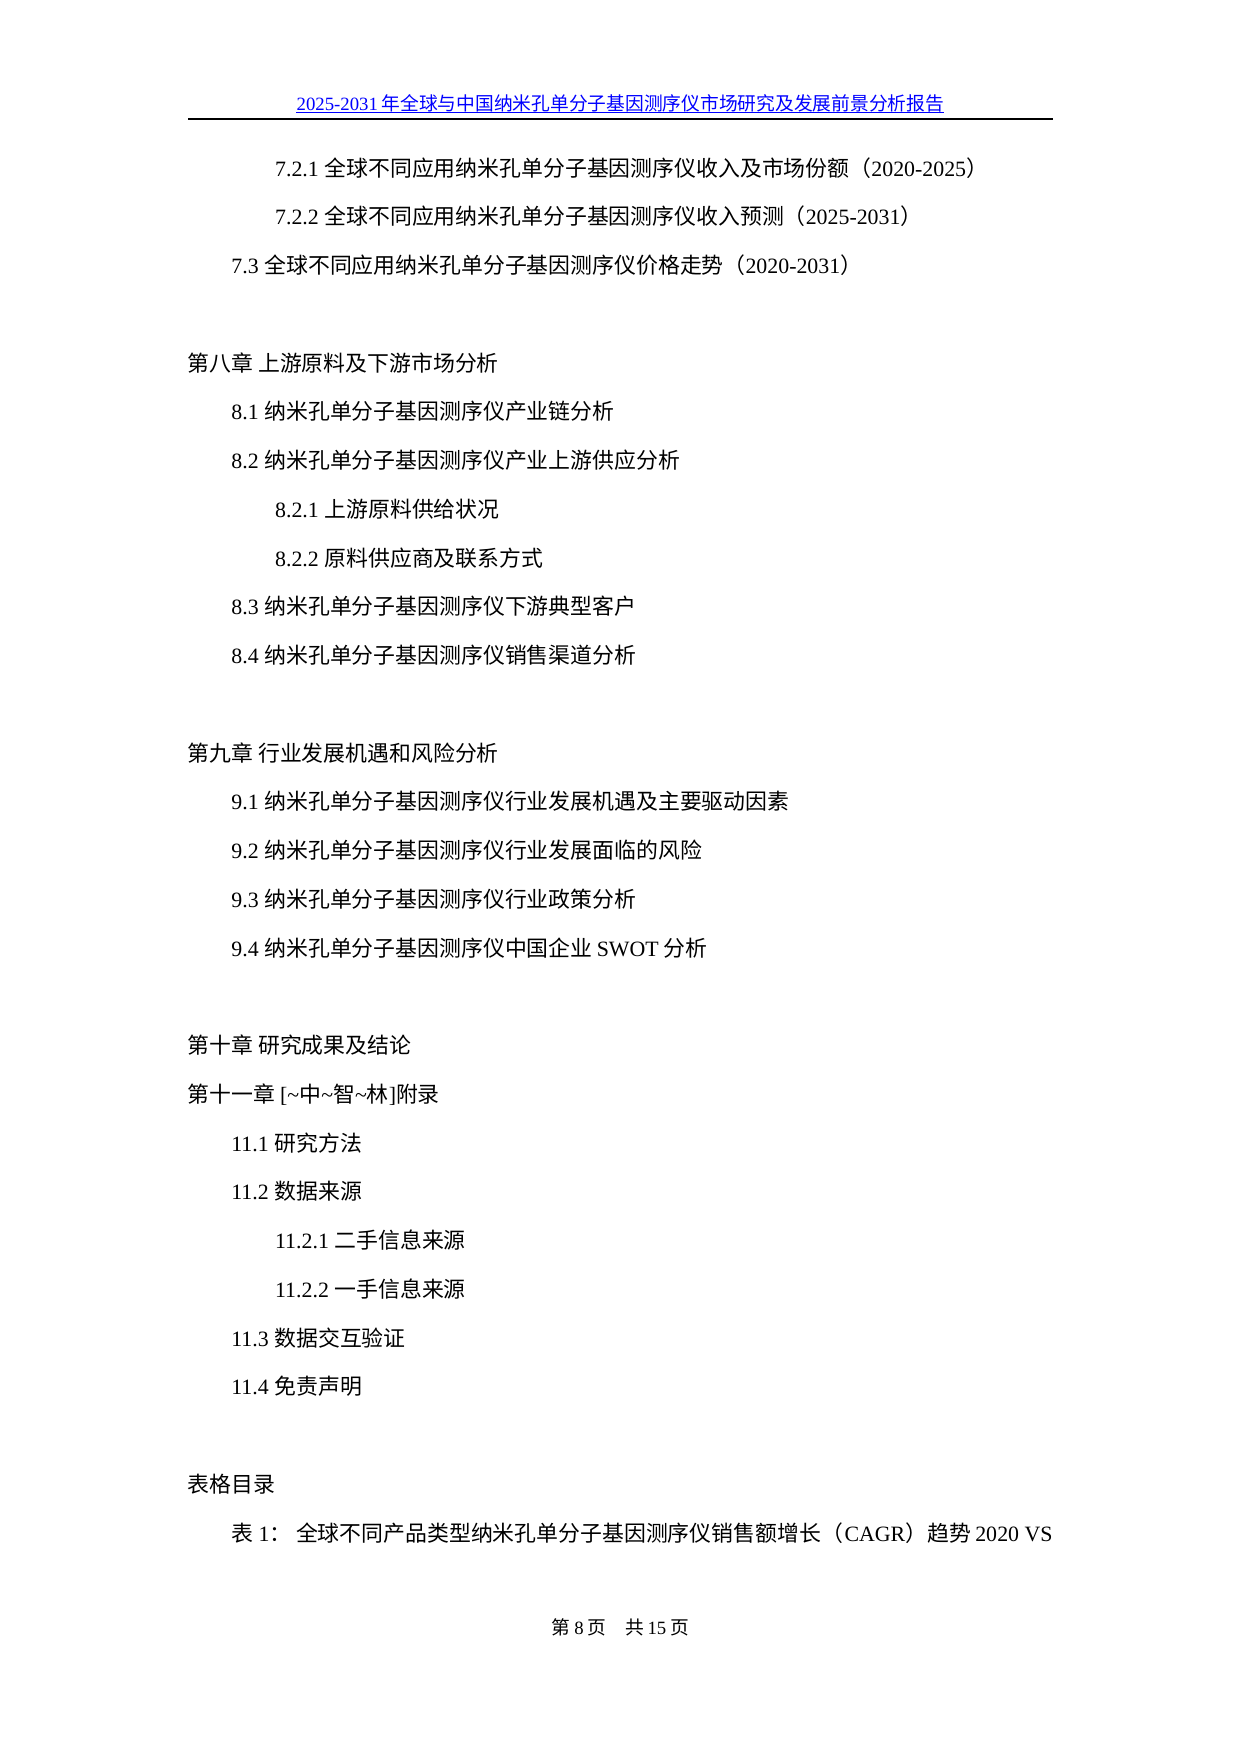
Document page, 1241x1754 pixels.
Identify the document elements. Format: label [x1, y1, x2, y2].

text [187, 150, 1053, 1548]
